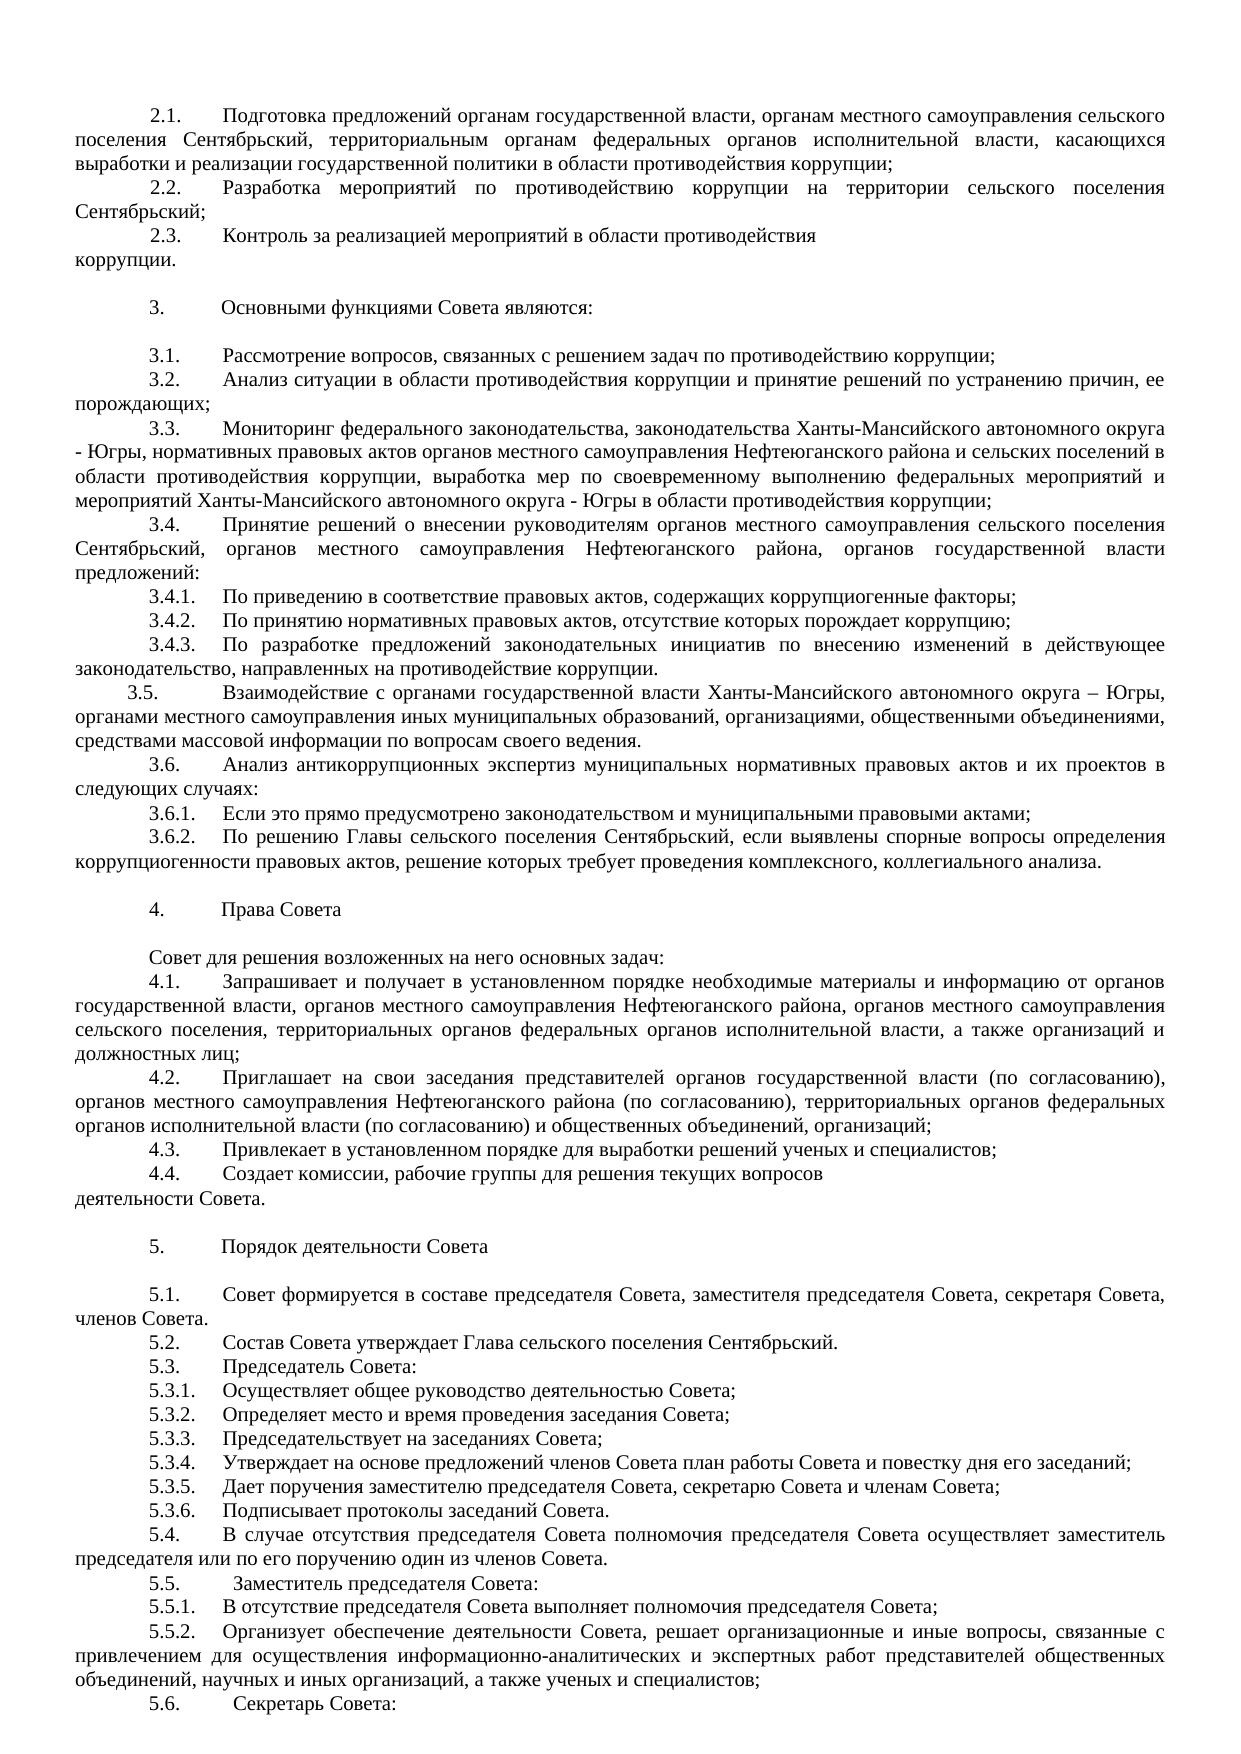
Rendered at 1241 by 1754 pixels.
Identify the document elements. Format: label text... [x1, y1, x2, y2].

text 3.6. Анализ антикоррупционных экспертиз муниципальных нормативных правовых актов и их проектов в следующих случаях: [75, 752, 1166, 800]
text 5.1. Совет формируется в составе председателя Совета, заместителя председателя Совета, секретаря Совета, членов Совета. [75, 1282, 1166, 1330]
text 5.4. В случае отсутствия председателя Совета полномочия председателя Совета осуществляет заместитель председателя или по его поручению один из членов Совета. [75, 1522, 1166, 1570]
text 5.2. Состав Совета утверждает Глава сельского поселения Сентябрьский. [75, 1330, 1166, 1354]
text 5.5. Заместитель председателя Совета: [75, 1570, 1166, 1594]
text Совет для решения возложенных на него основных задач: [75, 945, 1166, 969]
text 4.4. Создает комиссии, рабочие группы для решения текущих вопросов [75, 1161, 1166, 1185]
text 5.5.2. Организует обеспечение деятельности Совета, решает организационные и иные вопросы, связанные с привлечением для осуществления информационно-аналитических и экспертных работ представителей общественных объединений, научных и иных организаций, а также ученых и специалистов; [75, 1618, 1166, 1691]
text 5.3.3. Председательствует на заседаниях Совета; [75, 1426, 1166, 1450]
text 5.5.1. В отсутствие председателя Совета выполняет полномочия председателя Совета; [75, 1594, 1166, 1618]
text 3.4. Принятие решений о внесении руководителям органов местного самоуправления сельского поселения Сентябрьский, органов местного самоуправления Нефтеюганского района, органов государственной власти предложений: [75, 512, 1166, 584]
text 3.2. Анализ ситуации в области противодействия коррупции и принятие решений по устранению причин, ее порождающих; [75, 367, 1166, 415]
text 3.1. Рассмотрение вопросов, связанных с решением задач по противодействию коррупции; [75, 343, 1166, 367]
text деятельности Совета. [75, 1185, 1166, 1209]
text 5.3.4. Утверждает на основе предложений членов Совета план работы Совета и повестку дня его заседаний; [75, 1450, 1166, 1474]
text 2.3. Контроль за реализацией мероприятий в области противодействия [75, 223, 1166, 247]
text 5.6. Секретарь Совета: [75, 1691, 1166, 1715]
text 3.6.1. Если это прямо предусмотрено законодательством и муниципальными правовыми актами; [75, 800, 1166, 824]
text 3.5. Взаимодействие с органами государственной власти Ханты-Мансийского автономного округа – Югры, органами местного самоуправления иных муниципальных образований, организациями, общественными объединениями, средствами массовой информации по вопросам своего ведения. [75, 680, 1166, 752]
text 5.3.1. Осуществляет общее руководство деятельностью Совета; [75, 1378, 1166, 1402]
text 4.3. Привлекает в установленном порядке для выработки решений ученых и специалистов; [75, 1137, 1166, 1161]
list Права Совета [149, 897, 1166, 921]
text 3.4.2. По принятию нормативных правовых актов, отсутствие которых порождает коррупцию; [75, 608, 1166, 632]
text 2.2. Разработка мероприятий по противодействию коррупции на территории сельского поселения Сентябрьский; [75, 175, 1166, 223]
text 4.2. Приглашает на свои заседания представителей органов государственной власти (по согласованию), органов местного самоуправления Нефтеюганского района (по согласованию), территориальных органов федеральных органов исполнительной власти (по согласованию) и общественных объединений, организаций; [75, 1065, 1166, 1137]
text 3.3. Мониторинг федерального законодательства, законодательства Ханты-Мансийского автономного округа - Югры, нормативных правовых актов органов местного самоуправления Нефтеюганского района и сельских поселений в области противодействия коррупции, выработка мер по своевременному выполнению федеральных мероприятий и мероприятий Ханты-Мансийского автономного округа - Югры в области противодействия коррупции; [75, 415, 1166, 512]
text 3.4.1. По приведению в соответствие правовых актов, содержащих коррупциогенные факторы; [75, 584, 1166, 608]
text 4.1. Запрашивает и получает в установленном порядке необходимые материалы и информацию от органов государственной власти, органов местного самоуправления Нефтеюганского района, органов местного самоуправления сельского поселения, территориальных органов федеральных органов исполнительной власти, а также организаций и должностных лиц; [75, 969, 1166, 1065]
text 3.6.2. По решению Главы сельского поселения Сентябрьский, если выявлены спорные вопросы определения коррупциогенности правовых актов, решение которых требует проведения комплексного, коллегиального анализа. [75, 824, 1166, 873]
text 5.3.6. Подписывает протоколы заседаний Совета. [75, 1498, 1166, 1522]
list Порядок деятельности Совета [149, 1233, 1166, 1258]
text 5.3.5. Дает поручения заместителю председателя Совета, секретарю Совета и членам Совета; [75, 1474, 1166, 1498]
text 2.1. Подготовка предложений органам государственной власти, органам местного самоуправления сельского поселения Сентябрьский, территориальным органам федеральных органов исполнительной власти, касающихся выработки и реализации государственной политики в области противодействия коррупции; [75, 103, 1166, 175]
text 5.3. Председатель Совета: [75, 1354, 1166, 1378]
list Основными функциями Совета являются: [149, 295, 1166, 319]
text 5.3.2. Определяет место и время проведения заседания Совета; [75, 1402, 1166, 1426]
text 3.4.3. По разработке предложений законодательных инициатив по внесению изменений в действующее законодательство, направленных на противодействие коррупции. [75, 632, 1166, 680]
text коррупции. [75, 247, 1166, 271]
